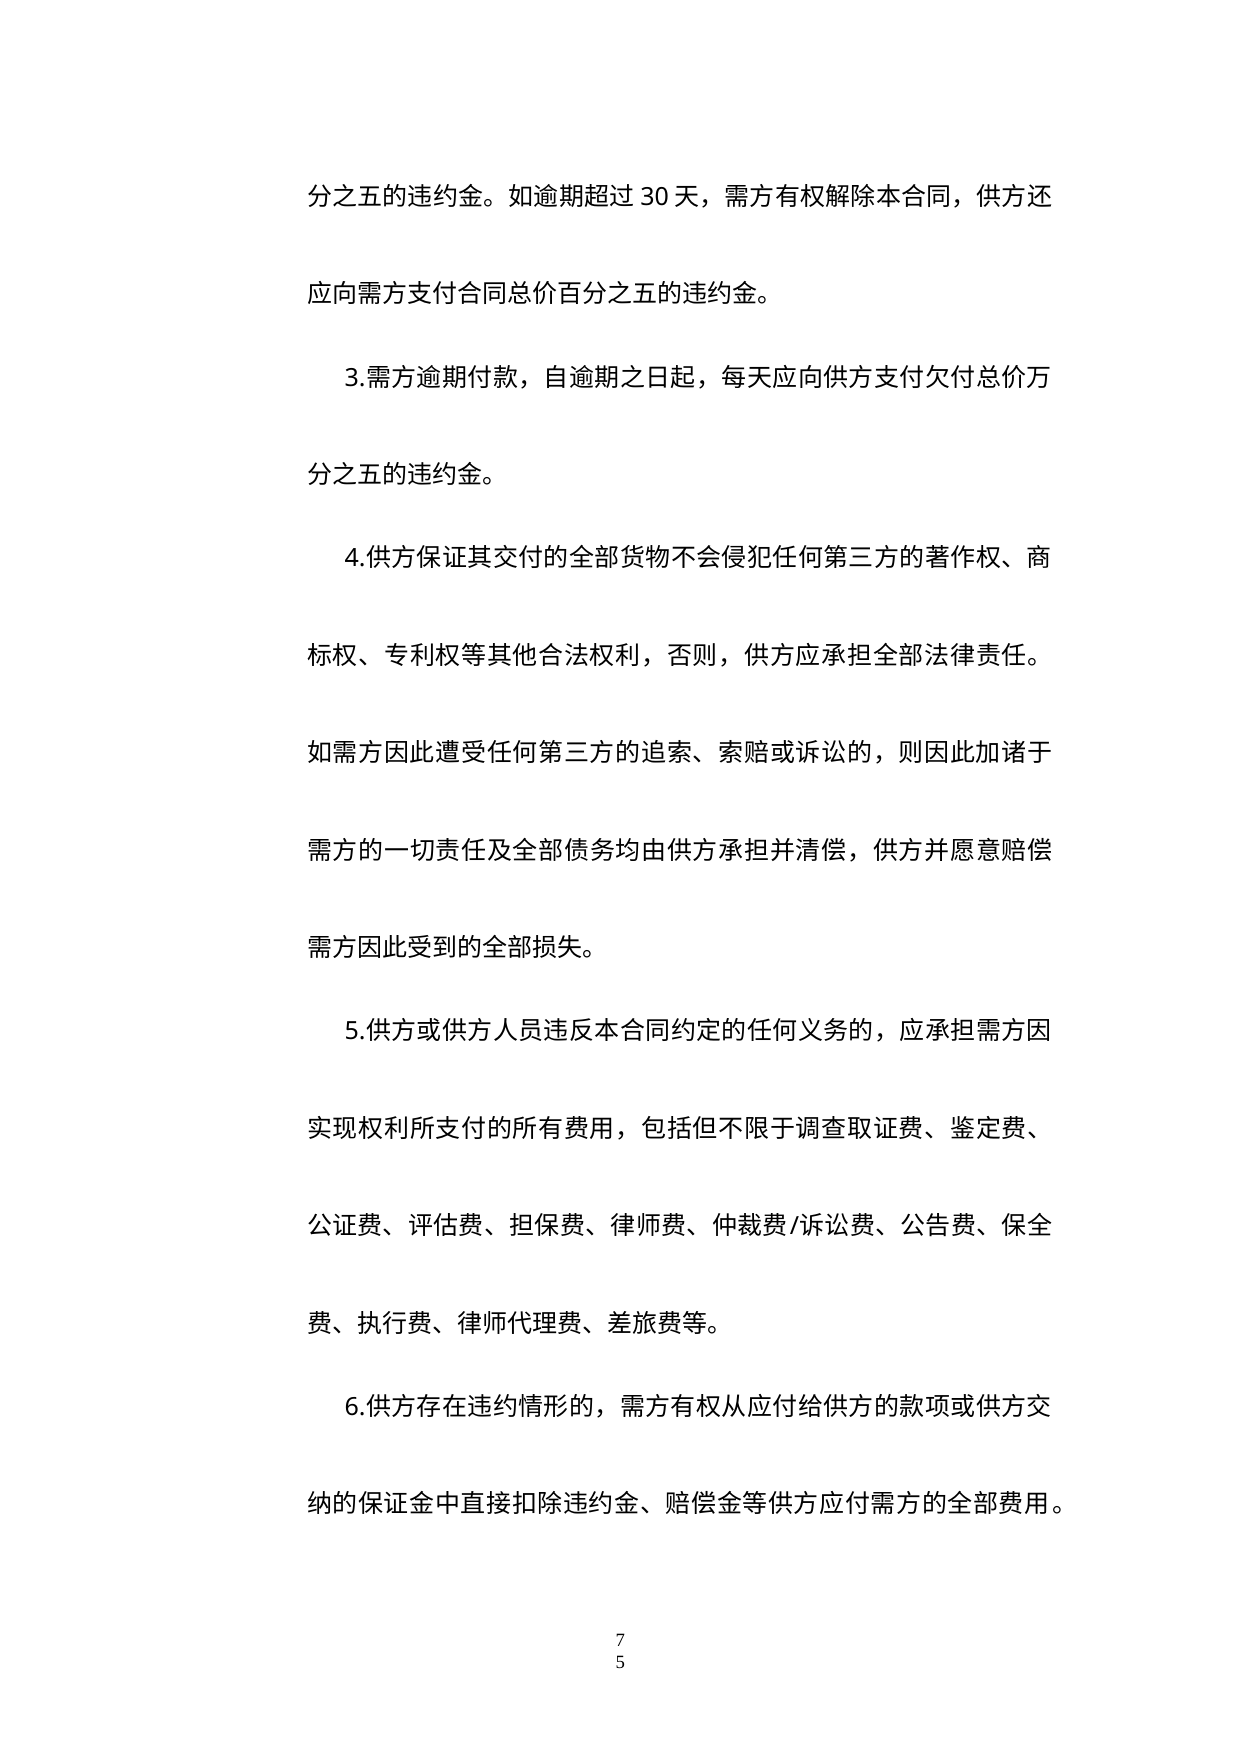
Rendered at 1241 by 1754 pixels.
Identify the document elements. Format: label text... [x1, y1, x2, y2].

text 3.需方逾期付款，自逾期之日起，每天应向供方支付欠付总价万分之五的违约金。 [307, 343, 1053, 505]
text 5.供方或供方人员违反本合同约定的任何义务的，应承担需方因实现权利所支付的所有费用，包括但不限于调查取证费、鉴定费、公证费、评估费、担保费、律师费、仲裁费/诉讼费、公告费、保全费、执行费、律师代理费、差旅费等。 [307, 996, 1053, 1354]
text 4.供方保证其交付的全部货物不会侵犯任何第三方的著作权、商标权、专利权等其他合法权利，否则，供方应承担全部法律责任。如需方因此遭受任何第三方的追索、索赔或诉讼的，则因此加诸于需方的一切责任及全部债务均由供方承担并清偿，供方并愿意赔偿需方因此受到的全部损失。 [307, 523, 1053, 978]
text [307, 162, 1053, 324]
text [307, 1372, 1053, 1534]
